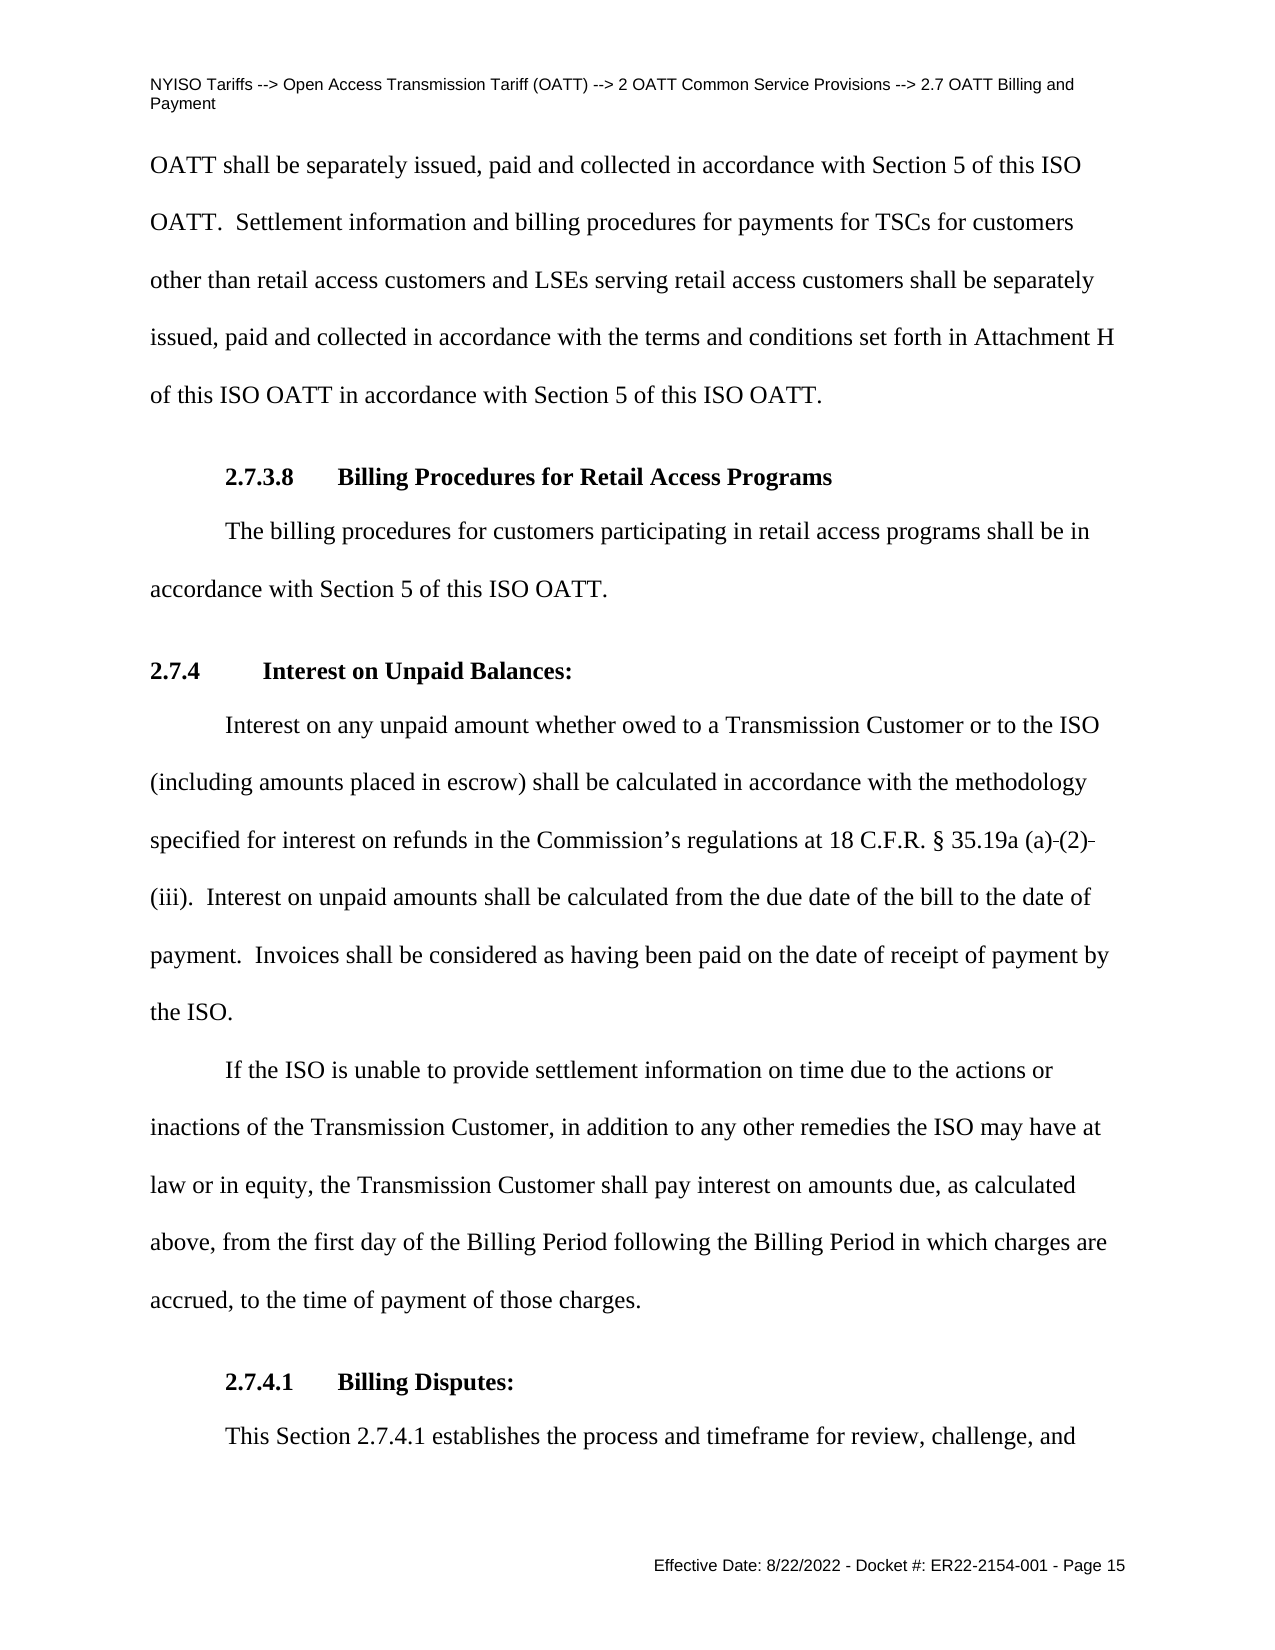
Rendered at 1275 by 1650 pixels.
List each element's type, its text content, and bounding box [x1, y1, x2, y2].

subtitle 2.7.4.1 Billing Disputes: [225, 1367, 1125, 1396]
text If the ISO is unable to provide settlement information on time due to the actions or inactions of the Transmission Customer, in addition to any other remedies the ISO may have at law or in equity, the Transmission Customer shall pay interest on amounts due, as calculated above, from the first day of the Billing Period following the Billing Period in which charges are accrued, to the time of payment of those charges. [150, 1055, 1125, 1314]
text The billing procedures for customers participating in retail access programs shall be in accordance with Section 5 of this ISO OATT. [150, 516, 1125, 602]
text Interest on any unpaid amount whether owed to a Transmission Customer or to the ISO (including amounts placed in escrow) shall be calculated in accordance with the methodology specified for interest on refunds in the Commission’s regulations at 18 C.F.R. § 35.19a (a) (2) (iii). Interest on unpaid amounts shall be calculated from the due date of the bill to the date of payment. Invoices shall be considered as having been paid on the date of receipt of payment by the ISO. [150, 710, 1125, 1026]
subtitle 2.7.4 Interest on Unpaid Balances: [150, 656, 1059, 685]
subtitle 2.7.3.8 Billing Procedures for Retail Access Programs [225, 462, 1125, 491]
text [150, 150, 1125, 409]
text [150, 1421, 1125, 1450]
